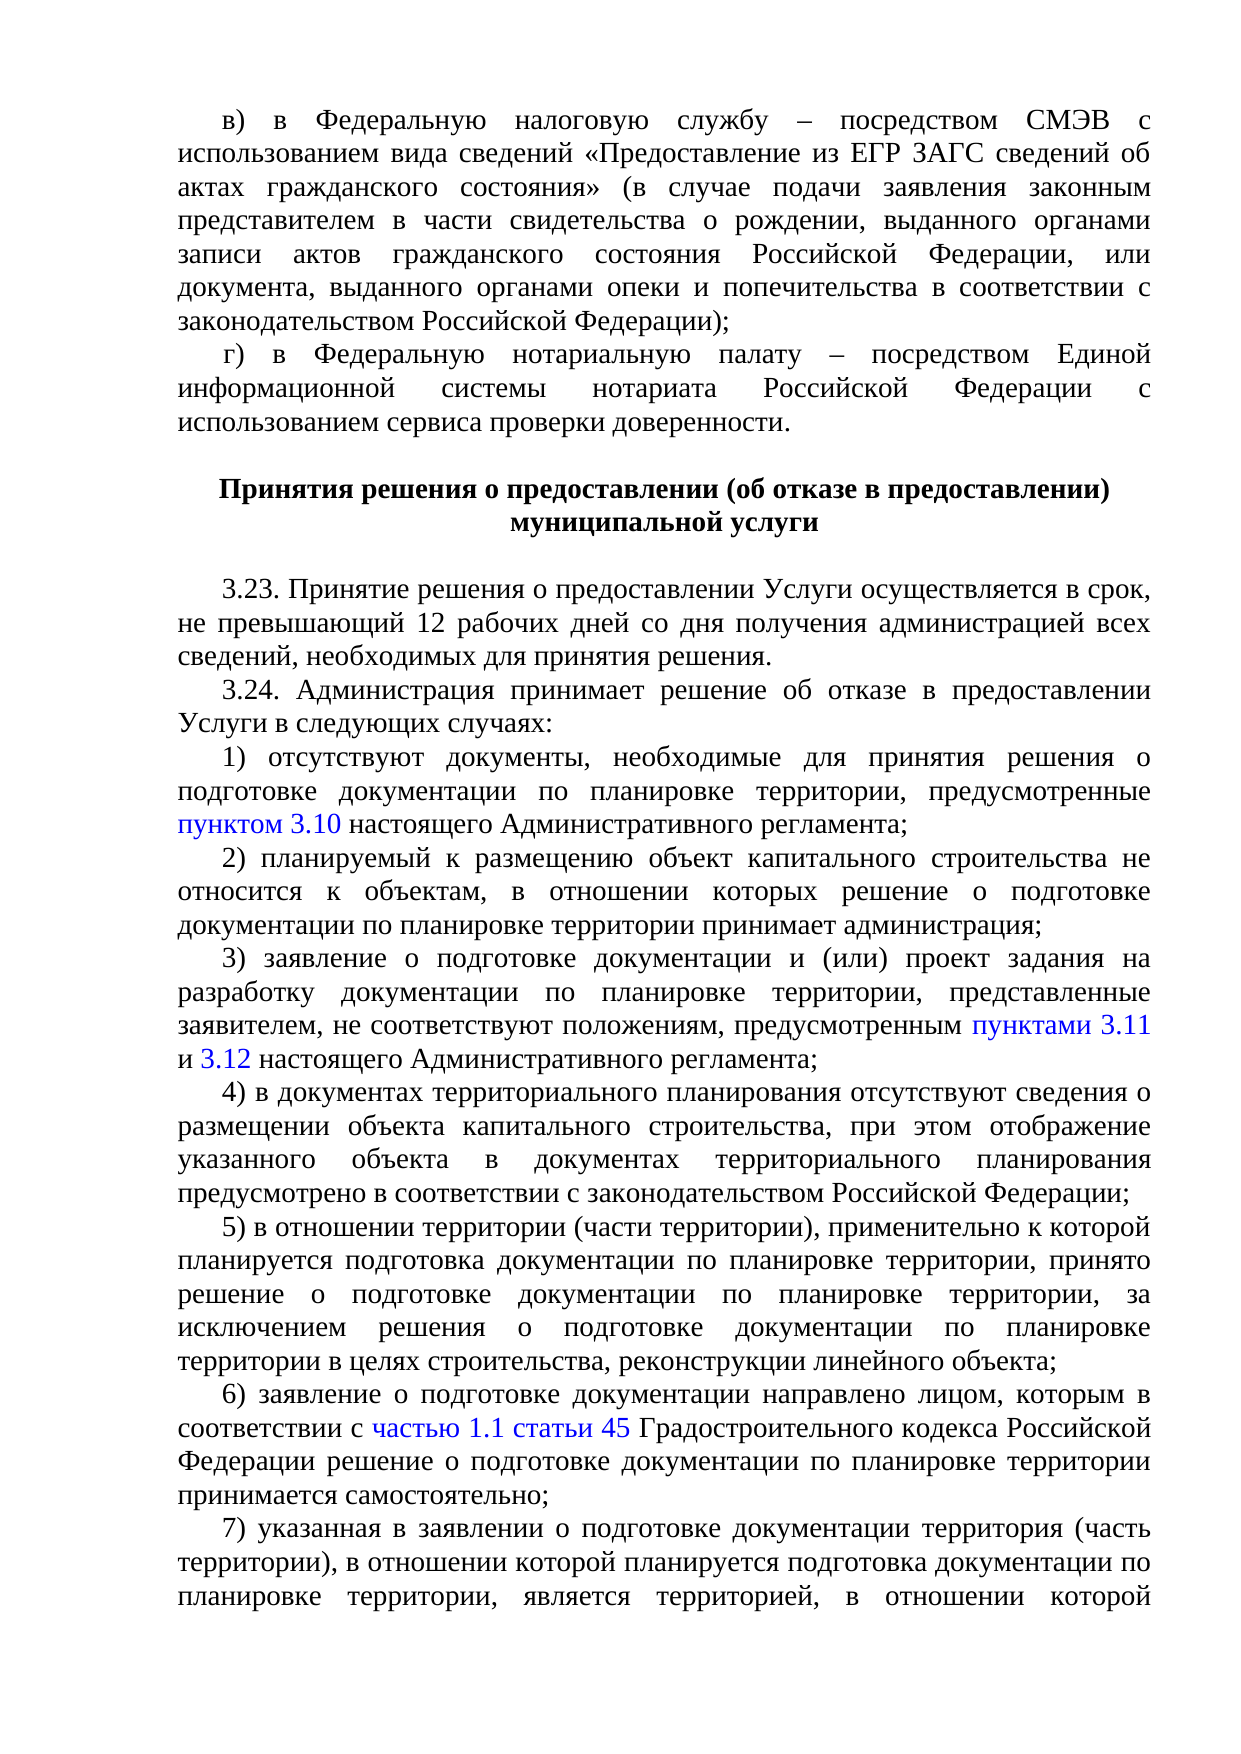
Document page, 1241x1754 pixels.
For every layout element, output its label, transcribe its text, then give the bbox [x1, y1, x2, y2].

text Принятия решения о предоставлении (об отказе в предоставлении) муниципальной услуги [177, 471, 1152, 538]
text 4) в документах территориального планирования отсутствуют сведения о размещении объекта капитального строительства, при этом отображение указанного объекта в документах территориального планирования предусмотрено в соответствии с законодательством Российской Федерации; [177, 1074, 1152, 1209]
text 5) в отношении территории (части территории), применительно к которой планируется подготовка документации по планировке территории, принято решение о подготовке документации по планировке территории, за исключением решения о подготовке документации по планировке территории в целях строительства, реконструкции линейного объекта; [177, 1209, 1152, 1376]
text в) в Федеральную налоговую службу – посредством СМЭВ с использованием вида сведений «Предоставление из ЕГР ЗАГС сведений об актах гражданского состояния» (в случае подачи заявления законным представителем в части свидетельства о рождении, выданного органами записи актов гражданского состояния Российской Федерации, или документа, выданного органами опеки и попечительства в соответствии с законодательством Российской Федерации); [177, 102, 1152, 337]
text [177, 1511, 1152, 1611]
text 3) заявление о подготовке документации и (или) проект задания на разработку документации по планировке территории, представленные заявителем, не соответствуют положениям, предусмотренным пунктами 3.11 и 3.12 настоящего Административного регламента; [177, 940, 1152, 1074]
text 6) заявление о подготовке документации направлено лицом, которым в соответствии с частью 1.1 статьи 45 Градостроительного кодекса Российской Федерации решение о подготовке документации по планировке территории принимается самостоятельно; [177, 1376, 1152, 1511]
text 2) планируемый к размещению объект капитального строительства не относится к объектам, в отношении которых решение о подготовке документации по планировке территории принимает администрация; [177, 840, 1152, 940]
text 3.23. Принятие решения о предоставлении Услуги осуществляется в срок, не превышающий 12 рабочих дней со дня получения администрацией всех сведений, необходимых для принятия решения. [177, 571, 1152, 672]
text г) в Федеральную нотариальную палату – посредством Единой информационной системы нотариата Российской Федерации с использованием сервиса проверки доверенности. [177, 337, 1152, 437]
text 1) отсутствуют документы, необходимые для принятия решения о подготовке документации по планировке территории, предусмотренные пунктом 3.10 настоящего Административного регламента; [177, 739, 1152, 840]
text 3.24. Администрация принимает решение об отказе в предоставлении Услуги в следующих случаях: [177, 672, 1152, 739]
